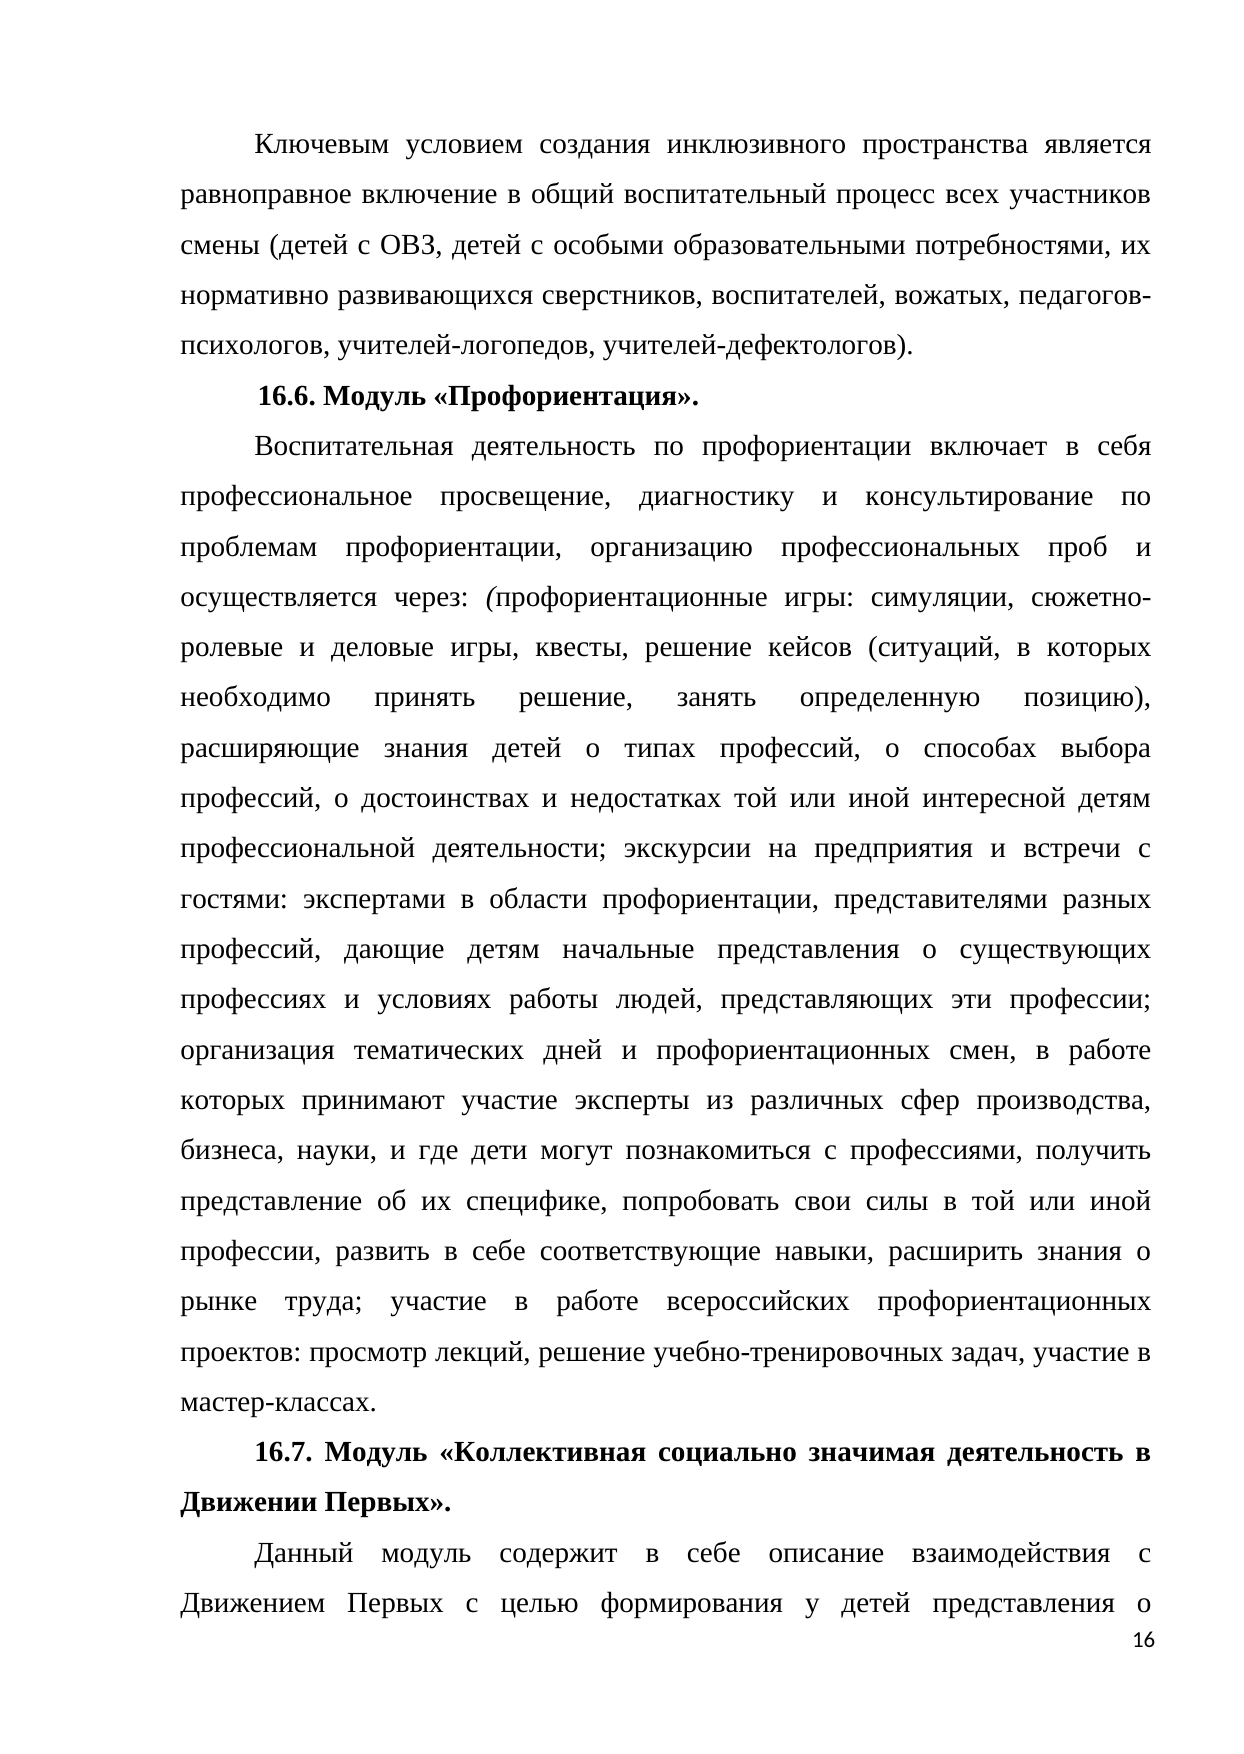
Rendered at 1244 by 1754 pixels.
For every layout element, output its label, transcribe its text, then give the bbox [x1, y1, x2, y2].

text Ключевым условием создания инклюзивного пространства является равноправное включение в общий воспитательный процесс всех участников смены (детей с ОВЗ, детей с особыми образовательными потребностями, их нормативно развивающихся сверстников, воспитателей, вожатых, педагогов-психологов, учителей-логопедов, учителей-дефектологов). [180, 126, 1152, 361]
text 16.6. Модуль «Профориентация». [257, 378, 1152, 411]
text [180, 1535, 1152, 1619]
text 16.7. Модуль «Коллективная социально значимая деятельность в Движении Первых». [180, 1434, 1152, 1518]
text Воспитательная деятельность по профориентации включает в себя профессиональное просвещение, диагностику и консультирование по проблемам профориентации, организацию профессиональных проб и осуществляется через: (профориентационные игры: симуляции, сюжетно-ролевые и деловые игры, квесты, решение кейсов (ситуаций, в которых необходимо принять решение, занять определенную позицию), расширяющие знания детей о типах профессий, о способах выбора профессий, о достоинствах и недостатках той или иной интересной детям профессиональной деятельности; экскурсии на предприятия и встречи с гостями: экспертами в области профориентации, представителями разных профессий, дающие детям начальные представления о существующих профессиях и условиях работы людей, представляющих эти профессии; организация тематических дней и профориентационных смен, в работе которых принимают участие эксперты из различных сфер производства, бизнеса, науки, и где дети могут познакомиться с профессиями, получить представление об их специфике, попробовать свои силы в той или иной профессии, развить в себе соответствующие навыки, расширить знания о рынке труда; участие в работе всероссийских профориентационных проектов: просмотр лекций, решение учебно-тренировочных задач, участие в мастер-классах. [180, 428, 1152, 1417]
